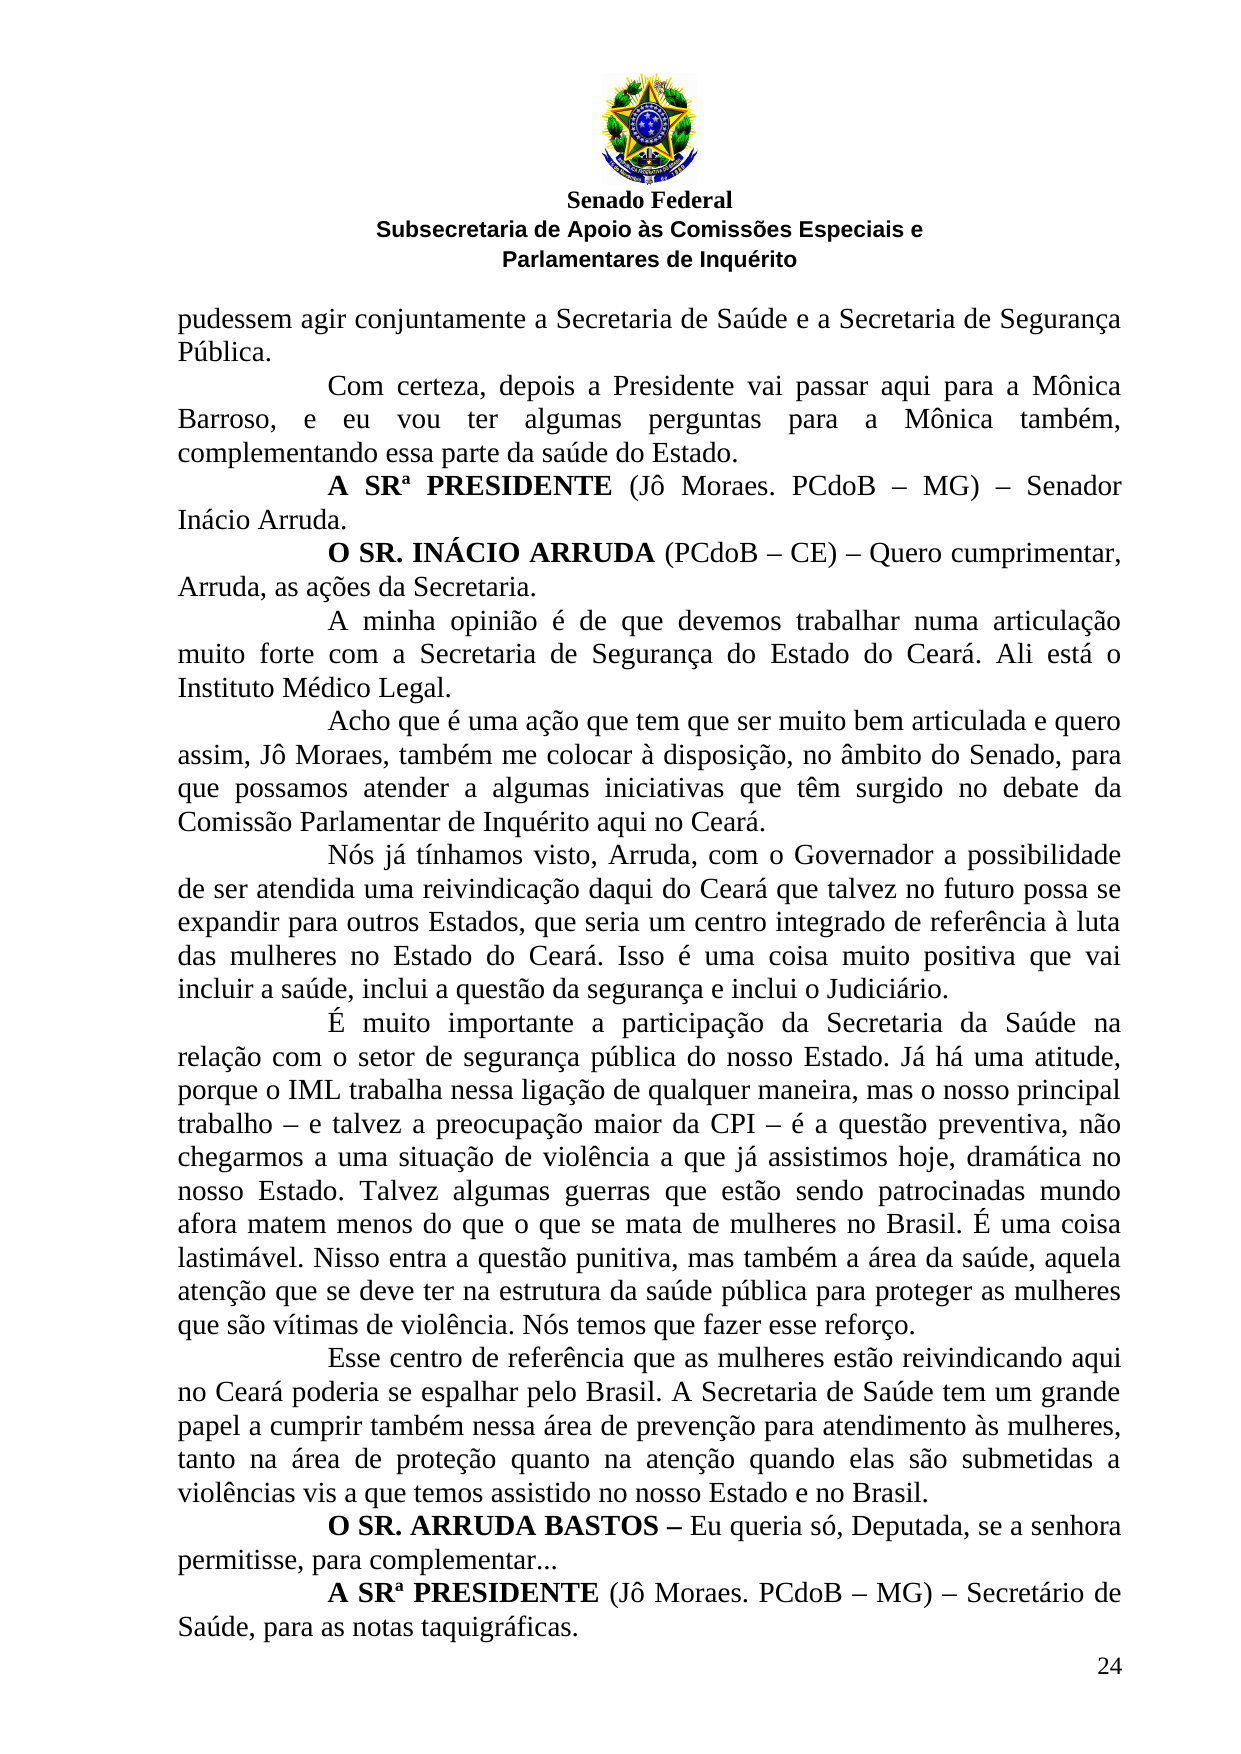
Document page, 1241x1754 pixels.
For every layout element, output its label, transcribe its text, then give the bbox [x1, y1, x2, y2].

text A SRª PRESIDENTE (Jô Moraes. PCdoB – MG) – Senador Inácio Arruda. [177, 468, 1122, 536]
text Com certeza, depois a Presidente vai passar aqui para a Mônica Barroso, e eu vou ter algumas perguntas para a Mônica também, complementando essa parte da saúde do Estado. [177, 368, 1122, 468]
text O SR. INÁCIO ARRUDA (PCdoB – CE) – Quero cumprimentar, Arruda, as ações da Secretaria. [177, 536, 1122, 603]
text A SRª PRESIDENTE (Jô Moraes. PCdoB – MG) – Secretário de Saúde, para as notas taquigráficas. [177, 1575, 1122, 1642]
text É muito importante a participação da Secretaria da Saúde na relação com o setor de segurança pública do nosso Estado. Já há uma atitude, porque o IML trabalha nessa ligação de qualquer maneira, mas o nosso principal trabalho – e talvez a preocupação maior da CPI – é a questão preventiva, não chegarmos a uma situação de violência a que já assistimos hoje, dramática no nosso Estado. Talvez algumas guerras que estão sendo patrocinadas mundo afora matem menos do que o que se mata de mulheres no Brasil. É uma coisa lastimável. Nisso entra a questão punitiva, mas também a área da saúde, aquela atenção que se deve ter na estrutura da saúde pública para proteger as mulheres que são vítimas de violência. Nós temos que fazer esse reforço. [177, 1005, 1122, 1341]
text Nós já tínhamos visto, Arruda, com o Governador a possibilidade de ser atendida uma reivindicação daqui do Ceará que talvez no futuro possa se expandir para outros Estados, que seria um centro integrado de referência à luta das mulheres no Estado do Ceará. Isso é uma coisa muito positiva que vai incluir a saúde, inclui a questão da segurança e inclui o Judiciário. [177, 837, 1122, 1005]
text A minha opinião é de que devemos trabalhar numa articulação muito forte com a Secretaria de Segurança do Estado do Ceará. Ali está o Instituto Médico Legal. [177, 603, 1122, 703]
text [177, 301, 1122, 368]
text Acho que é uma ação que tem que ser muito bem articulada e quero assim, Jô Moraes, também me colocar à disposição, no âmbito do Senado, para que possamos atender a algumas iniciativas que têm surgido no debate da Comissão Parlamentar de Inquérito aqui no Ceará. [177, 703, 1122, 837]
text Esse centro de referência que as mulheres estão reivindicando aqui no Ceará poderia se espalhar pelo Brasil. A Secretaria de Saúde tem um grande papel a cumprir também nessa área de prevenção para atendimento às mulheres, tanto na área de proteção quanto na atenção quando elas são submetidas a violências vis a que temos assistido no nosso Estado e no Brasil. [177, 1341, 1122, 1508]
text O SR. ARRUDA BASTOS – Eu queria só, Deputada, se a senhora permitisse, para complementar... [177, 1508, 1122, 1575]
